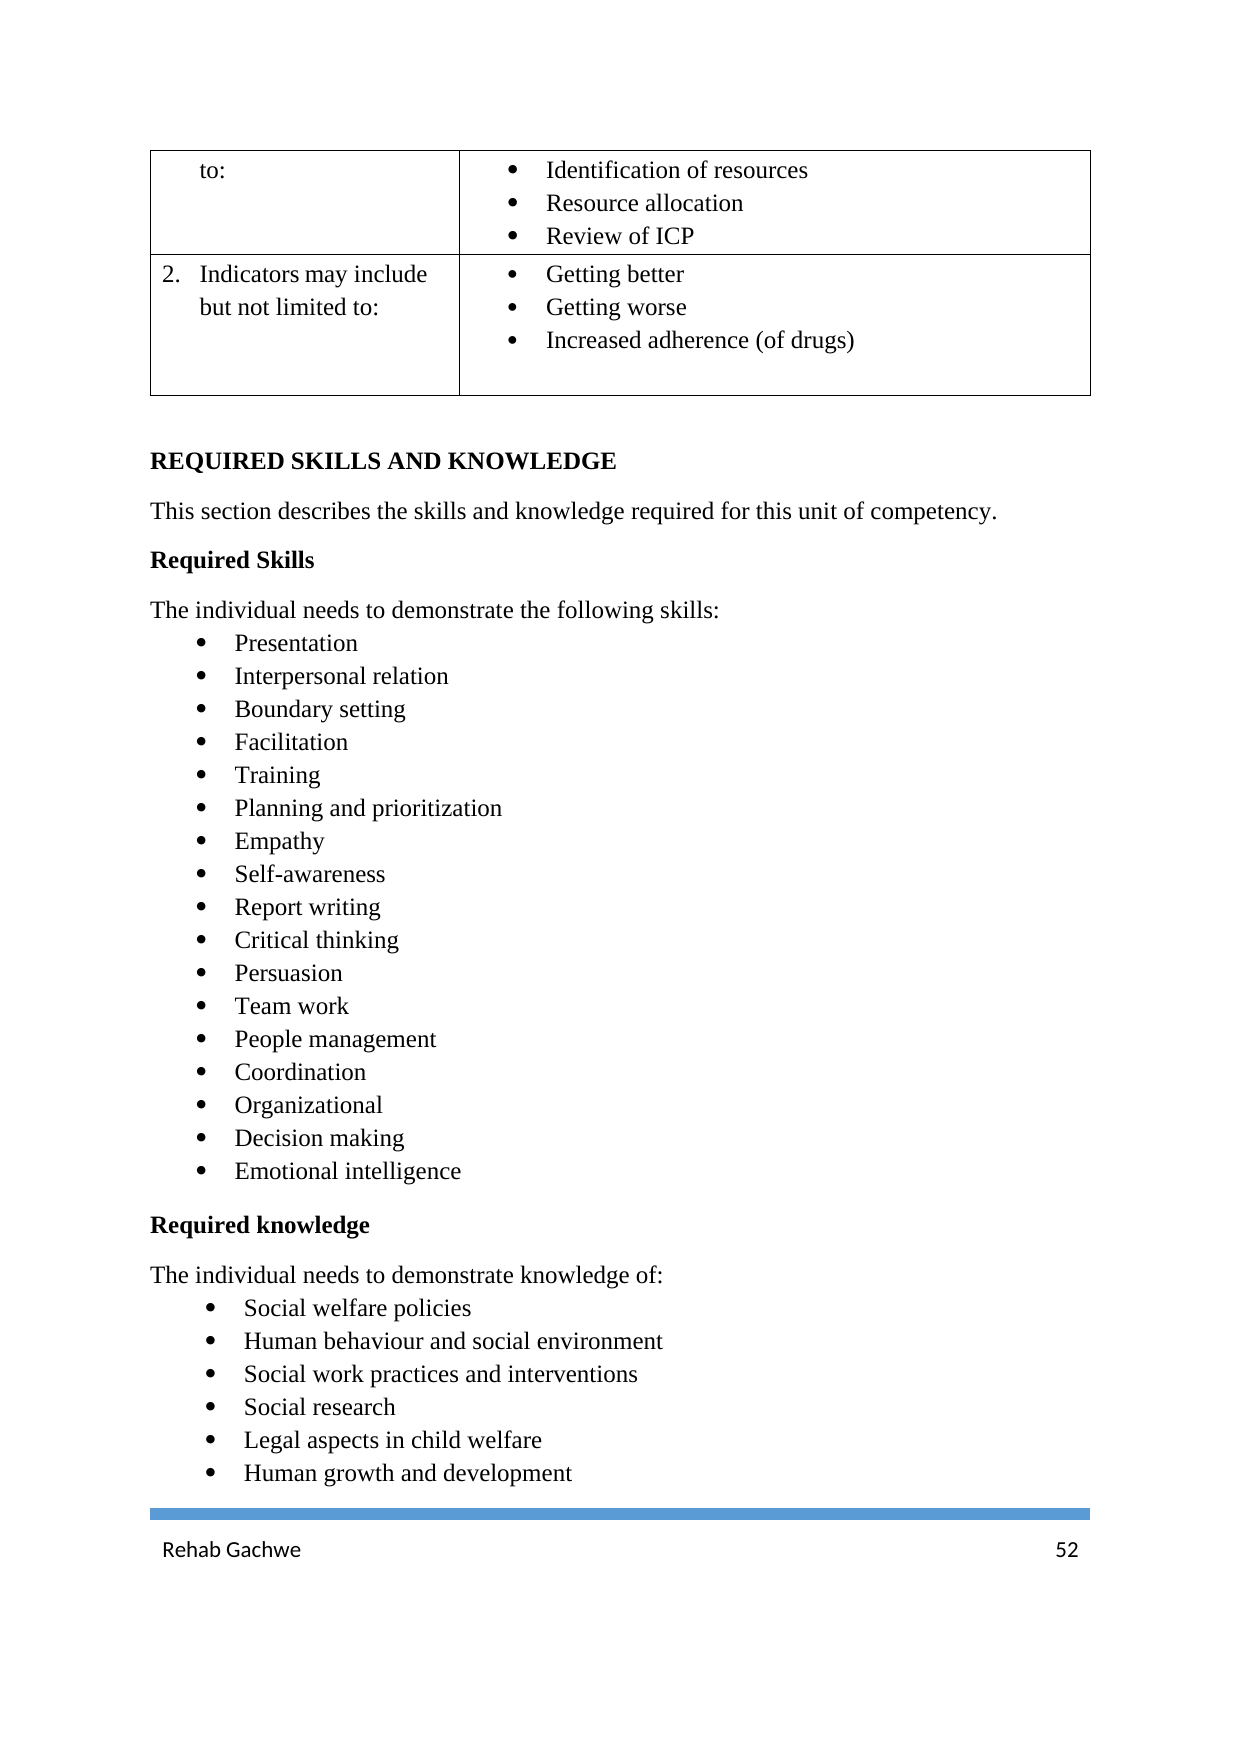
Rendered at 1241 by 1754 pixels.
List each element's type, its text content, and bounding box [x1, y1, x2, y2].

text REQUIRED SKILLS AND KNOWLEDGE [150, 446, 1090, 475]
list Emotional intelligence [197, 1156, 1090, 1185]
list Empathy [197, 826, 1090, 855]
list Social research [206, 1392, 1090, 1421]
list Decision making [197, 1123, 1090, 1152]
list Human growth and development [206, 1458, 1090, 1487]
list Legal aspects in child welfare [206, 1425, 1090, 1454]
list Report writing [197, 892, 1090, 921]
list Team work [197, 991, 1090, 1020]
list Social welfare policies [206, 1293, 1090, 1322]
list Persuasion [197, 958, 1090, 987]
list Planning and prioritization [197, 793, 1090, 822]
text Required knowledge [150, 1210, 1090, 1239]
list Social work practices and interventions [206, 1359, 1090, 1388]
text Required Skills [150, 545, 1090, 574]
list Human behaviour and social environment [206, 1326, 1090, 1355]
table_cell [151, 151, 459, 254]
list Training [197, 760, 1090, 789]
table_cell Getting better Getting worse Increased adherence (of drugs) [460, 255, 1090, 395]
text The individual needs to demonstrate knowledge of: [150, 1260, 1090, 1289]
list People management [197, 1024, 1090, 1053]
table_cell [460, 151, 1090, 254]
text The individual needs to demonstrate the following skills: [150, 595, 1090, 624]
list Boundary setting [197, 694, 1090, 723]
list Presentation [197, 628, 1090, 657]
list Coordination [197, 1057, 1090, 1086]
list Critical thinking [197, 925, 1090, 954]
list Interpersonal relation [197, 661, 1090, 690]
list Self-awareness [197, 859, 1090, 888]
text This section describes the skills and knowledge required for this unit of competency. [150, 496, 1090, 524]
table_cell Indicators may include but not limited to: [151, 255, 459, 395]
list Organizational [197, 1090, 1090, 1119]
list Facilitation [197, 727, 1090, 756]
